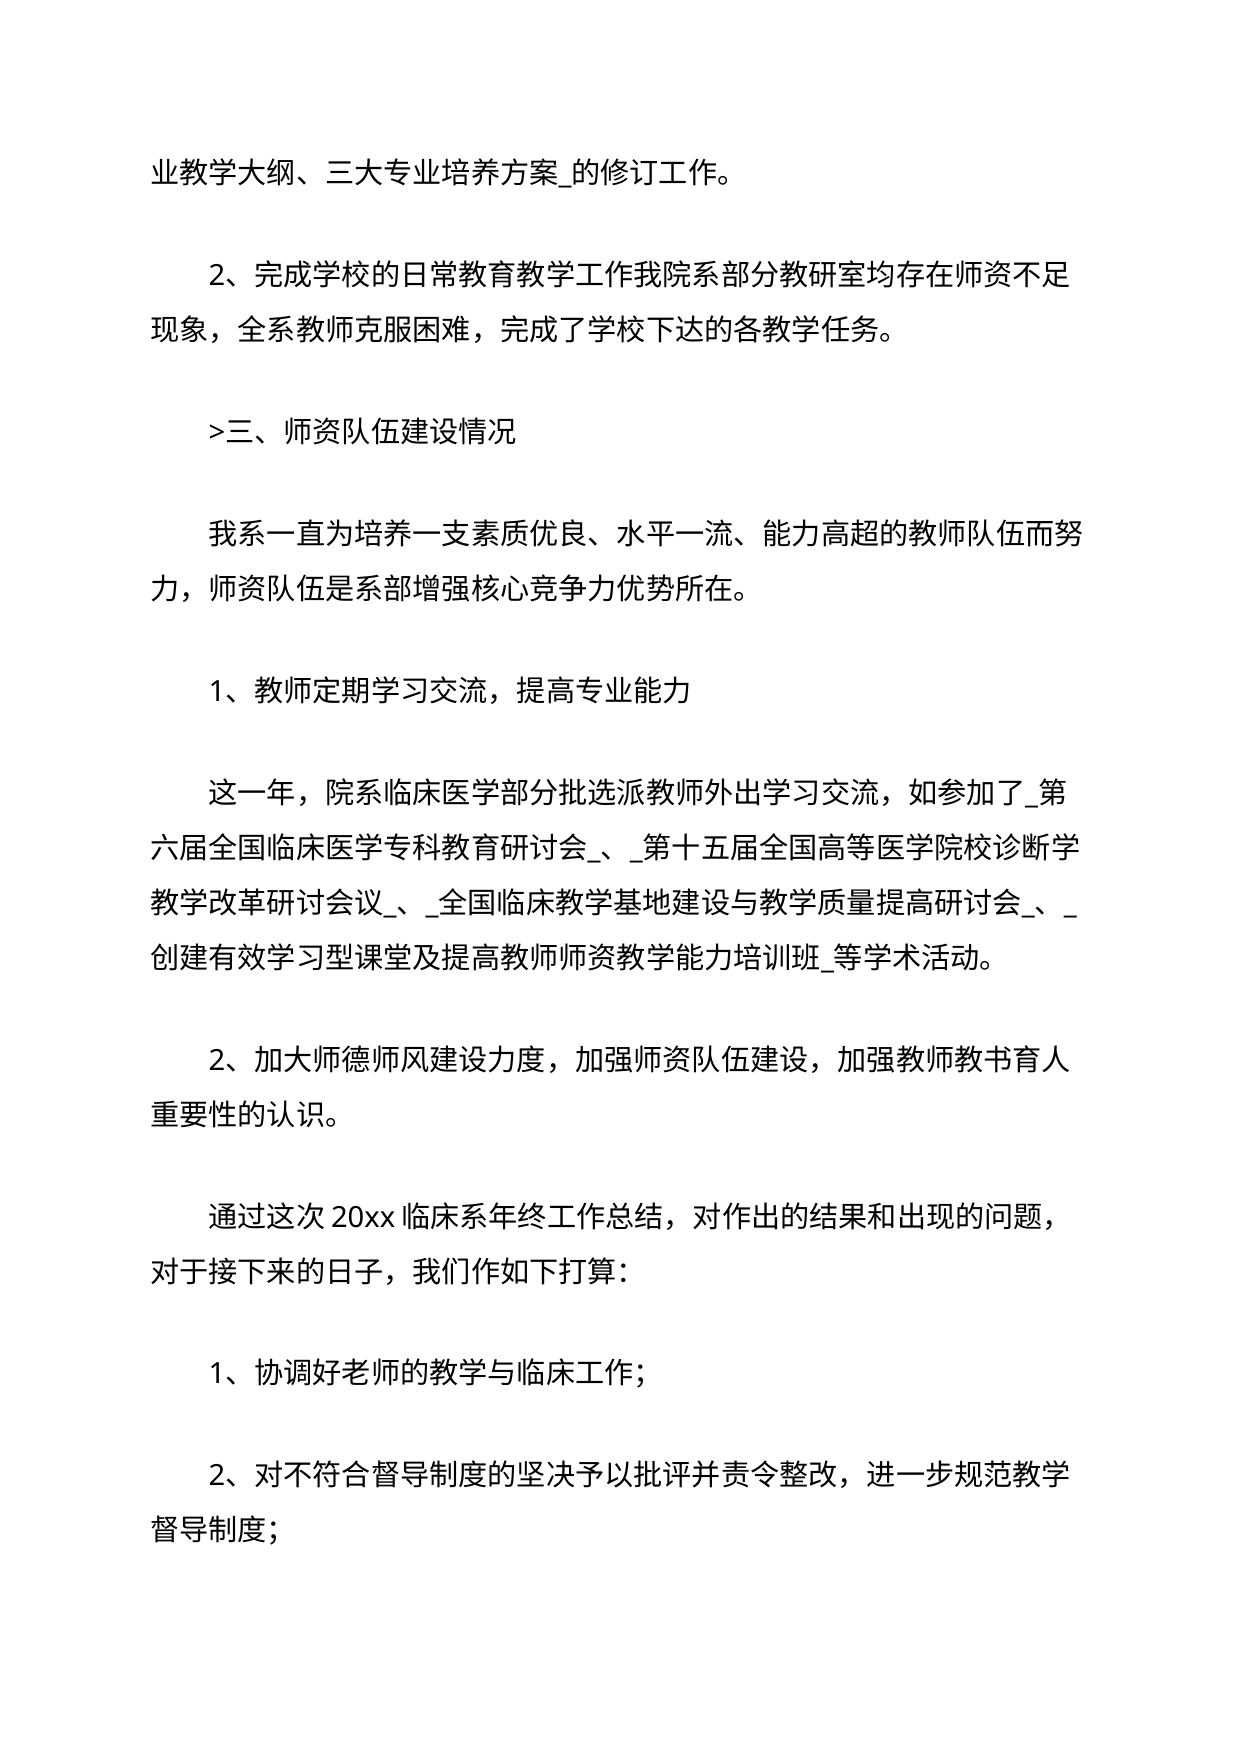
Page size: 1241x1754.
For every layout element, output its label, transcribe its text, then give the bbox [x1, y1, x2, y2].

text 2、完成学校的日常教育教学工作我院系部分教研室均存在师资不足现象，全系教师克服困难，完成了学校下达的各教学任务。 [150, 252, 1090, 349]
text 这一年，院系临床医学部分批选派教师外出学习交流，如参加了_第六届全国临床医学专科教育研讨会_、_第十五届全国高等医学院校诊断学教学改革研讨会议_、_全国临床教学基地建设与教学质量提高研讨会_、_创建有效学习型课堂及提高教师师资教学能力培训班_等学术活动。 [150, 769, 1090, 977]
text 2、加大师德师风建设力度，加强师资队伍建设，加强教师教书育人重要性的认识。 [150, 1036, 1090, 1134]
text 1、协调好老师的教学与临床工作； [150, 1350, 1090, 1392]
text 2、对不符合督导制度的坚决予以批评并责令整改，进一步规范教学督导制度； [150, 1452, 1090, 1549]
text 我系一直为培养一支素质优良、水平一流、能力高超的教师队伍而努力，师资队伍是系部增强核心竞争力优势所在。 [150, 511, 1090, 608]
text 1、教师定期学习交流，提高专业能力 [150, 667, 1090, 710]
text >三、师资队伍建设情况 [150, 409, 1090, 451]
text 通过这次20xx临床系年终工作总结，对作出的结果和出现的问题，对于接下来的日子，我们作如下打算： [150, 1193, 1090, 1290]
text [150, 150, 1090, 192]
